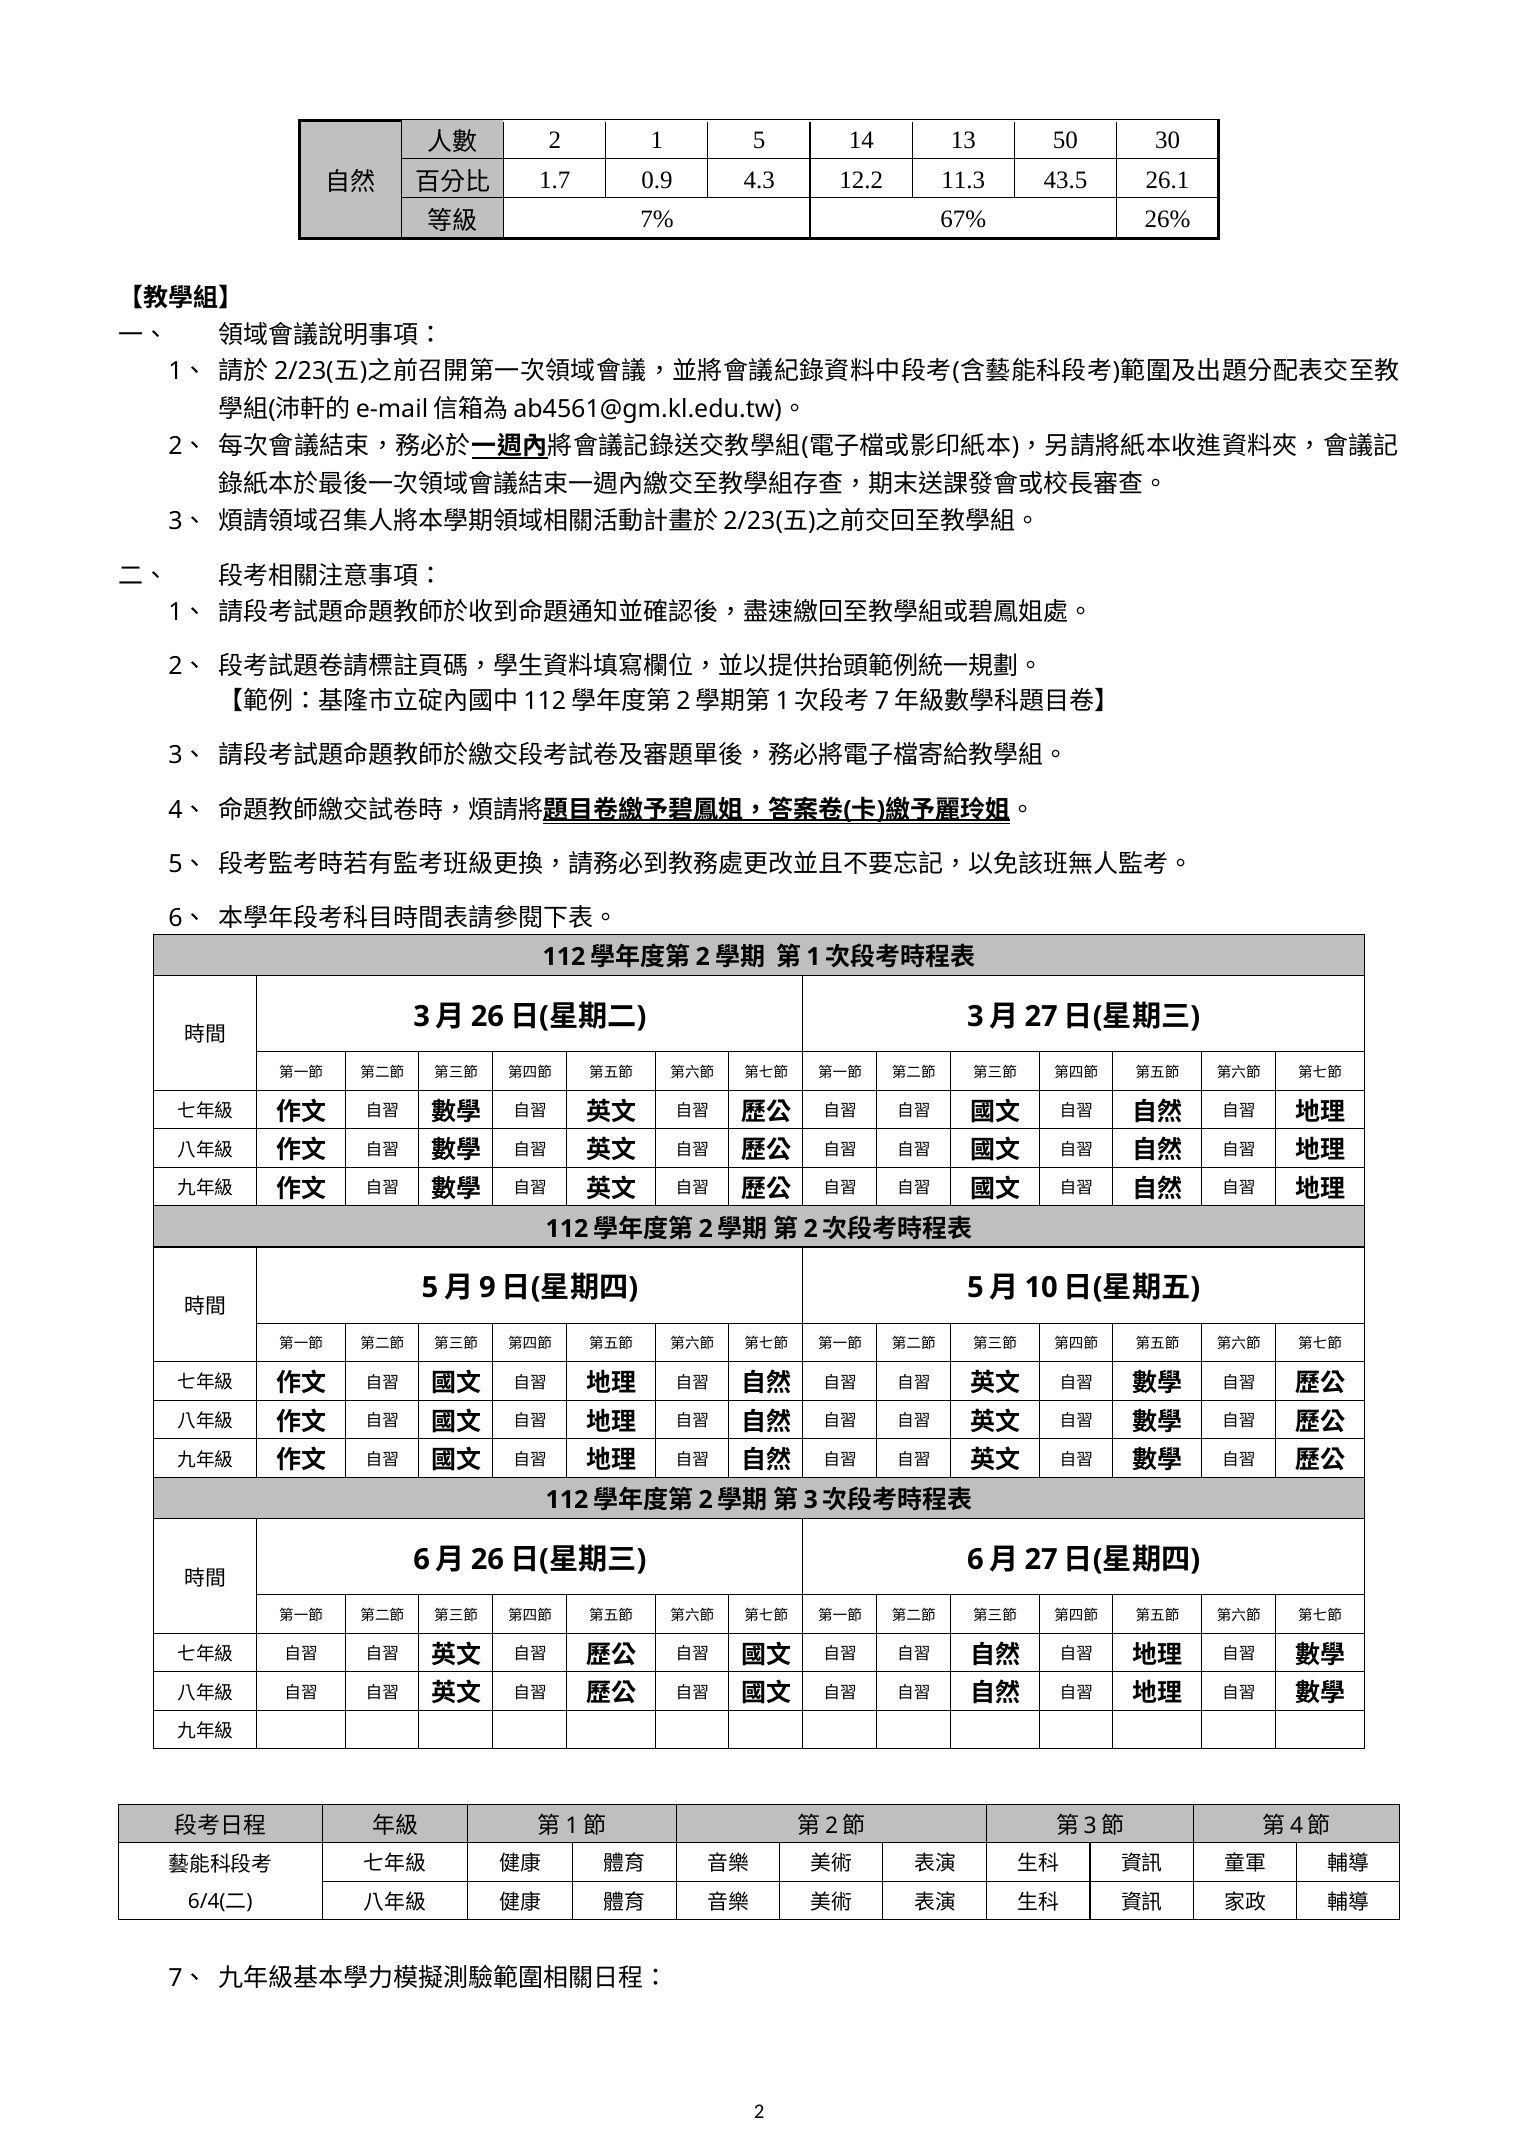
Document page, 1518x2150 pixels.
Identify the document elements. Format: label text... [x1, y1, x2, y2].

table_cell 七年級 [154, 1091, 256, 1128]
table_cell 英文 [567, 1091, 655, 1128]
table_cell 第二節 [346, 1052, 418, 1089]
table_cell [877, 1711, 950, 1748]
table_cell 英文 [567, 1168, 655, 1205]
table_cell 13 [912, 120, 1014, 158]
table_cell 時間 [154, 1519, 256, 1633]
table_cell 自習 [1040, 1362, 1112, 1399]
table_cell 作文 [257, 1401, 345, 1438]
table_cell 第五節 [567, 1052, 655, 1089]
table_cell 7% [504, 198, 809, 237]
table_cell 自習 [656, 1401, 728, 1438]
table_cell [729, 1711, 802, 1748]
table_cell 人數 [402, 120, 503, 158]
table_cell 自習 [1202, 1672, 1275, 1710]
table_cell 自習 [1202, 1634, 1275, 1671]
table_cell 自習 [346, 1091, 418, 1128]
table_cell 自習 [1202, 1168, 1275, 1205]
table_cell 第四節 [493, 1595, 566, 1633]
table_cell [346, 1711, 418, 1748]
table_cell 作文 [257, 1362, 345, 1399]
table_cell 數學 [1113, 1439, 1201, 1477]
table_header 第2節 [677, 1805, 986, 1842]
table_cell 家政 [1194, 1882, 1296, 1919]
table_cell 國文 [419, 1401, 492, 1438]
table_cell 自習 [877, 1634, 950, 1671]
table_cell 第六節 [656, 1595, 728, 1633]
table_cell 數學 [1276, 1634, 1364, 1671]
table_cell 資訊 [1091, 1882, 1193, 1919]
table_cell 歷公 [729, 1129, 802, 1167]
table_cell 第四節 [493, 1324, 566, 1361]
table_cell 歷公 [1276, 1362, 1364, 1399]
table_cell 第五節 [1113, 1324, 1201, 1361]
table_cell 自習 [493, 1672, 566, 1710]
table_cell 自習 [493, 1439, 566, 1477]
list 九年級基本學力模擬測驗範圍相關日程： [168, 1958, 1399, 1993]
table_cell [257, 1711, 345, 1748]
table_cell 自習 [1202, 1091, 1275, 1128]
table_cell 七年級 [323, 1843, 467, 1881]
table_cell 自習 [656, 1168, 728, 1205]
table_cell 第六節 [1202, 1595, 1275, 1633]
table_cell [419, 1711, 492, 1748]
table_cell 自習 [1202, 1401, 1275, 1438]
table_cell 國文 [729, 1634, 802, 1671]
table_cell 表演 [883, 1843, 986, 1881]
table_cell 七年級 [154, 1362, 256, 1399]
table_cell 自習 [877, 1362, 950, 1399]
table_cell 自習 [1202, 1439, 1275, 1477]
table_cell 歷公 [729, 1091, 802, 1128]
table_cell 第三節 [951, 1324, 1039, 1361]
table_cell 自習 [656, 1362, 728, 1399]
table_cell 自習 [346, 1168, 418, 1205]
list 段考監考時若有監考班級更換，請務必到教務處更改並且不要忘記，以免該班無人監考。 [168, 844, 1399, 879]
table_cell 第七節 [729, 1052, 802, 1089]
table_cell 第二節 [346, 1324, 418, 1361]
table_cell 國文 [419, 1439, 492, 1477]
table_cell 數學 [419, 1168, 492, 1205]
table_cell 作文 [257, 1168, 345, 1205]
table_cell 自習 [877, 1168, 950, 1205]
table_cell 5 [708, 120, 810, 158]
table_header 第1節 [468, 1805, 676, 1842]
table_cell 第四節 [493, 1052, 566, 1089]
table_cell 八年級 [154, 1401, 256, 1438]
table_cell 數學 [1276, 1672, 1364, 1710]
table_cell 自習 [877, 1129, 950, 1167]
table_cell 自習 [803, 1439, 876, 1477]
table_cell 八年級 [323, 1882, 467, 1919]
table_cell 第四節 [1040, 1324, 1112, 1361]
table_cell 第一節 [257, 1324, 345, 1361]
table_cell 14 [810, 120, 912, 158]
table_cell 第一節 [803, 1052, 876, 1089]
text 【教學組】 [118, 277, 1399, 315]
table_cell 地理 [567, 1401, 655, 1438]
table_cell 七年級 [154, 1634, 256, 1671]
table_cell 地理 [1276, 1091, 1364, 1128]
table_cell 英文 [951, 1362, 1039, 1399]
table_cell 第三節 [419, 1324, 492, 1361]
table_cell 自然 [1113, 1129, 1201, 1167]
table_cell 第一節 [803, 1595, 876, 1633]
table_cell 資訊 [1091, 1843, 1193, 1881]
table_cell 自然 [729, 1439, 802, 1477]
table_cell 數學 [419, 1091, 492, 1128]
table_cell 自習 [1202, 1129, 1275, 1167]
table_cell 3月26日(星期二) [257, 976, 802, 1051]
table_cell 作文 [257, 1129, 345, 1167]
table_cell 0.9 [606, 159, 707, 197]
table_cell 歷公 [1276, 1439, 1364, 1477]
table_cell 30 [1116, 120, 1217, 158]
table_cell 歷公 [1276, 1401, 1364, 1438]
table_cell 自習 [803, 1634, 876, 1671]
table_cell 自習 [1040, 1672, 1112, 1710]
list 每次會議結束，務必於一週內將會議記錄送交教學組(電子檔或影印紙本)，另請將紙本收進資料夾，會議記錄紙本於最後一次領域會議結束一週內繳交至教學組存查，期末送課發會或校長審查。 [168, 425, 1399, 500]
table_cell [803, 1711, 876, 1748]
table_cell 九年級 [154, 1439, 256, 1477]
table_cell 歷公 [567, 1634, 655, 1671]
table_cell 輔導 [1297, 1882, 1399, 1919]
list 段考相關注意事項： [118, 556, 1399, 592]
table_cell 第五節 [567, 1595, 655, 1633]
table_cell 數學 [419, 1129, 492, 1167]
table_cell 第七節 [1276, 1324, 1364, 1361]
table_cell 第六節 [656, 1324, 728, 1361]
table_cell 26.1 [1117, 159, 1217, 197]
table_cell 第二節 [346, 1595, 418, 1633]
table_header 112學年度第2學期 第1次段考時程表 [154, 935, 1364, 975]
table_cell 作文 [257, 1439, 345, 1477]
list 命題教師繳交試卷時，煩請將題目卷繳予碧鳳姐，答案卷(卡)繳予麗玲姐。 [168, 790, 1399, 825]
table_cell 112學年度第2學期 第3次段考時程表 [154, 1478, 1364, 1518]
table_cell 自習 [877, 1091, 950, 1128]
table_cell 輔導 [1297, 1843, 1399, 1881]
table_cell 5月9日(星期四) [257, 1248, 802, 1322]
table_cell 自習 [803, 1401, 876, 1438]
table_cell 第一節 [257, 1595, 345, 1633]
table_cell 自然 [729, 1401, 802, 1438]
table_cell 地理 [567, 1362, 655, 1399]
table_cell 第二節 [877, 1595, 950, 1633]
table_cell 自習 [803, 1091, 876, 1128]
table_cell 第三節 [419, 1052, 492, 1089]
table_cell 自習 [257, 1672, 345, 1710]
table_cell 第五節 [1113, 1052, 1201, 1089]
table_header 第3節 [987, 1805, 1193, 1842]
table_cell 自習 [1040, 1634, 1112, 1671]
table_cell 英文 [419, 1634, 492, 1671]
table_cell 第三節 [419, 1595, 492, 1633]
table_cell 國文 [729, 1672, 802, 1710]
table_cell 12.2 [811, 159, 912, 197]
table_cell 數學 [1113, 1401, 1201, 1438]
list 請段考試題命題教師於繳交段考試卷及審題單後，務必將電子檔寄給教學組。 [168, 736, 1399, 771]
table_cell 第二節 [877, 1324, 950, 1361]
table_cell 美術 [780, 1882, 882, 1919]
table_cell 英文 [951, 1439, 1039, 1477]
table_cell 26% [1117, 198, 1217, 237]
table_cell 地理 [1113, 1634, 1201, 1671]
table_cell 第一節 [257, 1052, 345, 1089]
table_cell 自習 [656, 1129, 728, 1167]
table_cell 自習 [493, 1091, 566, 1128]
table_cell 自然 [729, 1362, 802, 1399]
table_cell 英文 [419, 1672, 492, 1710]
table_cell 時間 [154, 976, 256, 1089]
table_cell [951, 1711, 1039, 1748]
table_cell 自習 [803, 1362, 876, 1399]
table_cell 藝能科段考 6/4(二) [119, 1843, 322, 1919]
table_cell 表演 [883, 1882, 986, 1919]
table_cell 國文 [419, 1362, 492, 1399]
table_cell 第一節 [803, 1324, 876, 1361]
table_cell 3月27日(星期三) [803, 976, 1364, 1051]
table_cell 音樂 [677, 1882, 779, 1919]
table_cell 國文 [951, 1091, 1039, 1128]
table_cell [1276, 1711, 1364, 1748]
table_cell 112學年度第2學期 第2次段考時程表 [154, 1206, 1364, 1246]
table_cell 地理 [1276, 1129, 1364, 1167]
list 本學年段考科目時間表請參閱下表。 [168, 898, 1399, 933]
table_cell 第七節 [729, 1595, 802, 1633]
table_cell 第六節 [1202, 1324, 1275, 1361]
table_cell 自習 [877, 1672, 950, 1710]
table_cell 50 [1014, 120, 1116, 158]
table_cell 地理 [1113, 1672, 1201, 1710]
table_cell 第二節 [877, 1052, 950, 1089]
table_cell 自習 [1040, 1439, 1112, 1477]
table_cell 自習 [1040, 1129, 1112, 1167]
table_cell 數學 [1113, 1362, 1201, 1399]
table_cell 第四節 [1040, 1595, 1112, 1633]
table_cell 八年級 [154, 1129, 256, 1167]
table_cell 43.5 [1015, 159, 1116, 197]
table_cell 第五節 [567, 1324, 655, 1361]
table_cell 6月26日(星期三) [257, 1519, 802, 1594]
table_cell 自習 [1202, 1362, 1275, 1399]
table_cell 英文 [567, 1129, 655, 1167]
table_cell 第五節 [1113, 1595, 1201, 1633]
table_cell 八年級 [154, 1672, 256, 1710]
table_cell 健康 [468, 1882, 572, 1919]
table_cell [493, 1711, 566, 1748]
table_cell 自習 [1040, 1401, 1112, 1438]
table_cell 自習 [257, 1634, 345, 1671]
table_cell 第三節 [951, 1595, 1039, 1633]
table_cell 英文 [951, 1401, 1039, 1438]
table_cell 1.7 [504, 159, 605, 197]
table_cell [656, 1711, 728, 1748]
table_cell 自然 [1113, 1168, 1201, 1205]
table_cell 國文 [951, 1168, 1039, 1205]
table_cell 自習 [493, 1129, 566, 1167]
table_cell 地理 [567, 1439, 655, 1477]
table_cell 美術 [780, 1843, 882, 1881]
table_cell 2 [504, 120, 606, 158]
table_cell 自然 [951, 1634, 1039, 1671]
table_cell 5月10日(星期五) [803, 1248, 1364, 1322]
table_cell 自習 [493, 1634, 566, 1671]
table_cell [1202, 1711, 1275, 1748]
table_cell 歷公 [729, 1168, 802, 1205]
table_cell [1040, 1711, 1112, 1748]
table_cell 自習 [493, 1362, 566, 1399]
table_cell 第四節 [1040, 1052, 1112, 1089]
table_cell 第七節 [729, 1324, 802, 1361]
table_cell [1113, 1711, 1201, 1748]
table_cell 時間 [154, 1248, 256, 1361]
table_cell 九年級 [154, 1711, 256, 1748]
table_cell 自習 [346, 1129, 418, 1167]
table_header 段考日程 [119, 1805, 322, 1842]
list 請於2/23(五)之前召開第一次領域會議，並將會議紀錄資料中段考(含藝能科段考)範圍及出題分配表交至教學組(沛軒的e-mail信箱為ab4561@gm.kl.edu.tw)。 [168, 350, 1399, 425]
table_cell 第七節 [1276, 1595, 1364, 1633]
table_cell 1 [606, 120, 708, 158]
table_cell 作文 [257, 1091, 345, 1128]
table_cell 童軍 [1194, 1843, 1296, 1881]
list 段考試題卷請標註頁碼，學生資料填寫欄位，並以提供抬頭範例統一規劃。 【範例：基隆市立碇內國中112學年度第2學期第1次段考7年級數學科題目卷】 [168, 646, 1399, 717]
table_cell 67% [811, 198, 1116, 237]
table_cell [567, 1711, 655, 1748]
table_header 年級 [323, 1805, 467, 1842]
table_cell 自習 [656, 1634, 728, 1671]
table_cell 自習 [1040, 1091, 1112, 1128]
table_cell 音樂 [677, 1843, 779, 1881]
table_cell 九年級 [154, 1168, 256, 1205]
table_cell 百分比 [402, 159, 503, 197]
table_cell 自習 [803, 1672, 876, 1710]
table_cell 體育 [573, 1882, 676, 1919]
list 請段考試題命題教師於收到命題通知並確認後，盡速繳回至教學組或碧鳳姐處。 [168, 592, 1399, 627]
table_cell 自習 [346, 1362, 418, 1399]
table_cell 自習 [346, 1401, 418, 1438]
table_cell 自習 [656, 1091, 728, 1128]
table_cell 自習 [346, 1634, 418, 1671]
table_cell 自習 [877, 1401, 950, 1438]
table_header 第4節 [1194, 1805, 1399, 1842]
table_cell 自習 [1040, 1168, 1112, 1205]
table_cell 體育 [573, 1843, 676, 1881]
table_cell 第六節 [1202, 1052, 1275, 1089]
table_cell 自然 [301, 122, 401, 237]
table_cell 4.3 [708, 159, 809, 197]
table_cell 自習 [346, 1439, 418, 1477]
table_cell 自習 [493, 1168, 566, 1205]
table_cell 地理 [1276, 1168, 1364, 1205]
table_cell 自習 [877, 1439, 950, 1477]
table_cell 自然 [951, 1672, 1039, 1710]
table_cell 自習 [803, 1168, 876, 1205]
list 領域會議說明事項： [118, 315, 1399, 350]
table_cell 11.3 [913, 159, 1014, 197]
table_cell 自習 [656, 1439, 728, 1477]
table_cell 第六節 [656, 1052, 728, 1089]
table_cell 自習 [346, 1672, 418, 1710]
table_cell 歷公 [567, 1672, 655, 1710]
list 煩請領域召集人將本學期領域相關活動計畫於2/23(五)之前交回至教學組。 [168, 500, 1399, 538]
table_cell 等級 [402, 198, 503, 237]
table_cell 健康 [468, 1843, 572, 1881]
table_cell 國文 [951, 1129, 1039, 1167]
table_cell 自習 [656, 1672, 728, 1710]
table_cell 生科 [987, 1882, 1089, 1919]
table_cell 自習 [493, 1401, 566, 1438]
table_cell 生科 [987, 1843, 1089, 1881]
table_cell 第七節 [1276, 1052, 1364, 1089]
table_cell 自然 [1113, 1091, 1201, 1128]
table_cell 6月27日(星期四) [803, 1519, 1364, 1594]
table_cell 第三節 [951, 1052, 1039, 1089]
table_cell 自習 [803, 1129, 876, 1167]
